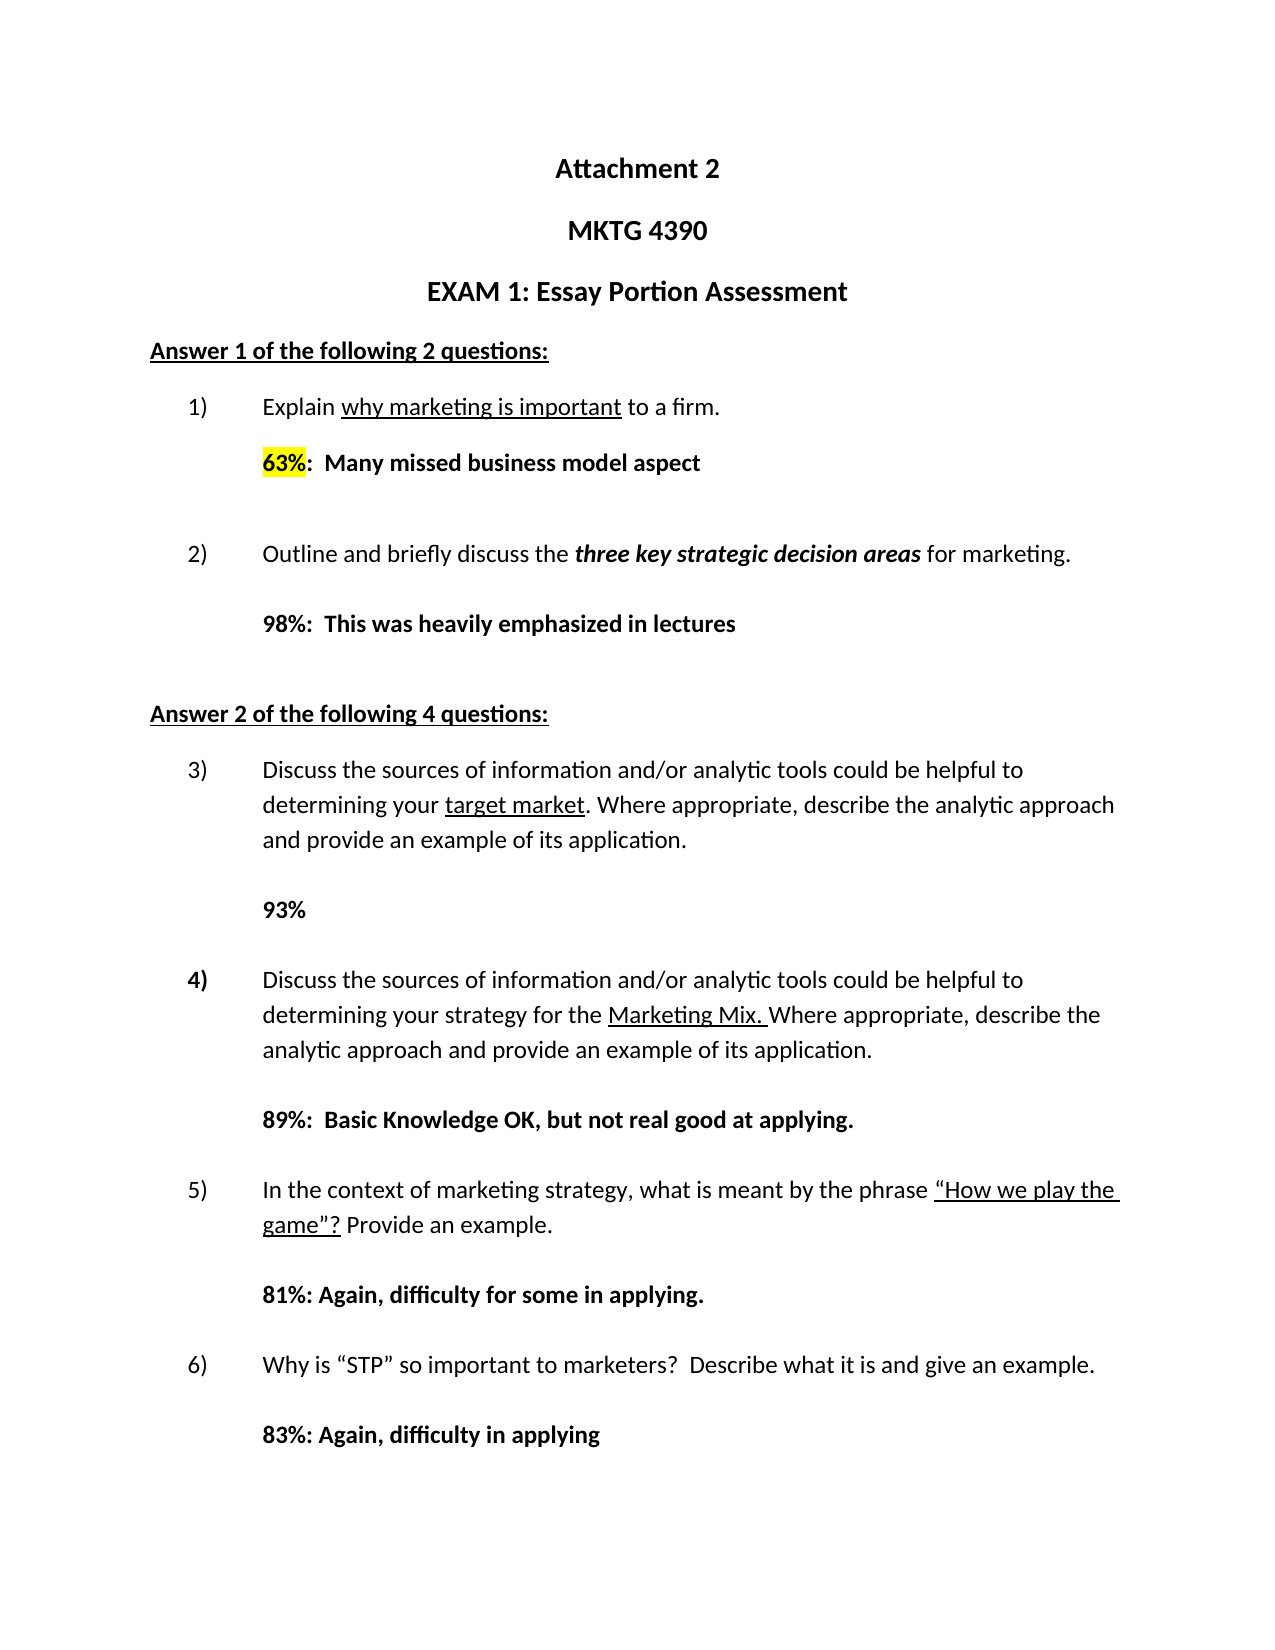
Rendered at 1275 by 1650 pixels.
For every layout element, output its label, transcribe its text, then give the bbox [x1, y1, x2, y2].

list Discuss the sources of information and/or analytic tools could be helpful to determining your target market. Where appropriate, describe the analytic approach and provide an example of its application. [187, 754, 1125, 855]
list 93% [262, 894, 1125, 925]
text Answer 2 of the following 4 questions: [150, 699, 1125, 729]
list 83%: Again, difficulty in applying [262, 1419, 1125, 1450]
list Why is “STP” so important to marketers? Describe what it is and give an example. [187, 1349, 1125, 1380]
text Attachment 2 [150, 150, 1125, 186]
list Explain why marketing is important to a firm. [187, 391, 1125, 422]
list Discuss the sources of information and/or analytic tools could be helpful to determining your strategy for the Marketing Mix. Where appropriate, describe the analytic approach and provide an example of its application. [187, 964, 1125, 1065]
list In the context of marketing strategy, what is meant by the phrase “How we play the game”? Provide an example. [187, 1174, 1125, 1240]
text MKTG 4390 [150, 212, 1125, 247]
list 81%: Again, difficulty for some in applying. [262, 1279, 1125, 1310]
text EXAM 1: Essay Portion Assessment [150, 273, 1125, 309]
list 89%: Basic Knowledge OK, but not real good at applying. [262, 1104, 1125, 1135]
text 63%: Many missed business model aspect [306, 447, 1125, 477]
text Answer 1 of the following 2 questions: [150, 335, 1125, 366]
list Outline and briefly discuss the three key strategic decision areas for marketing. [187, 538, 1125, 568]
list 98%: This was heavily emphasized in lectures [262, 608, 1125, 638]
